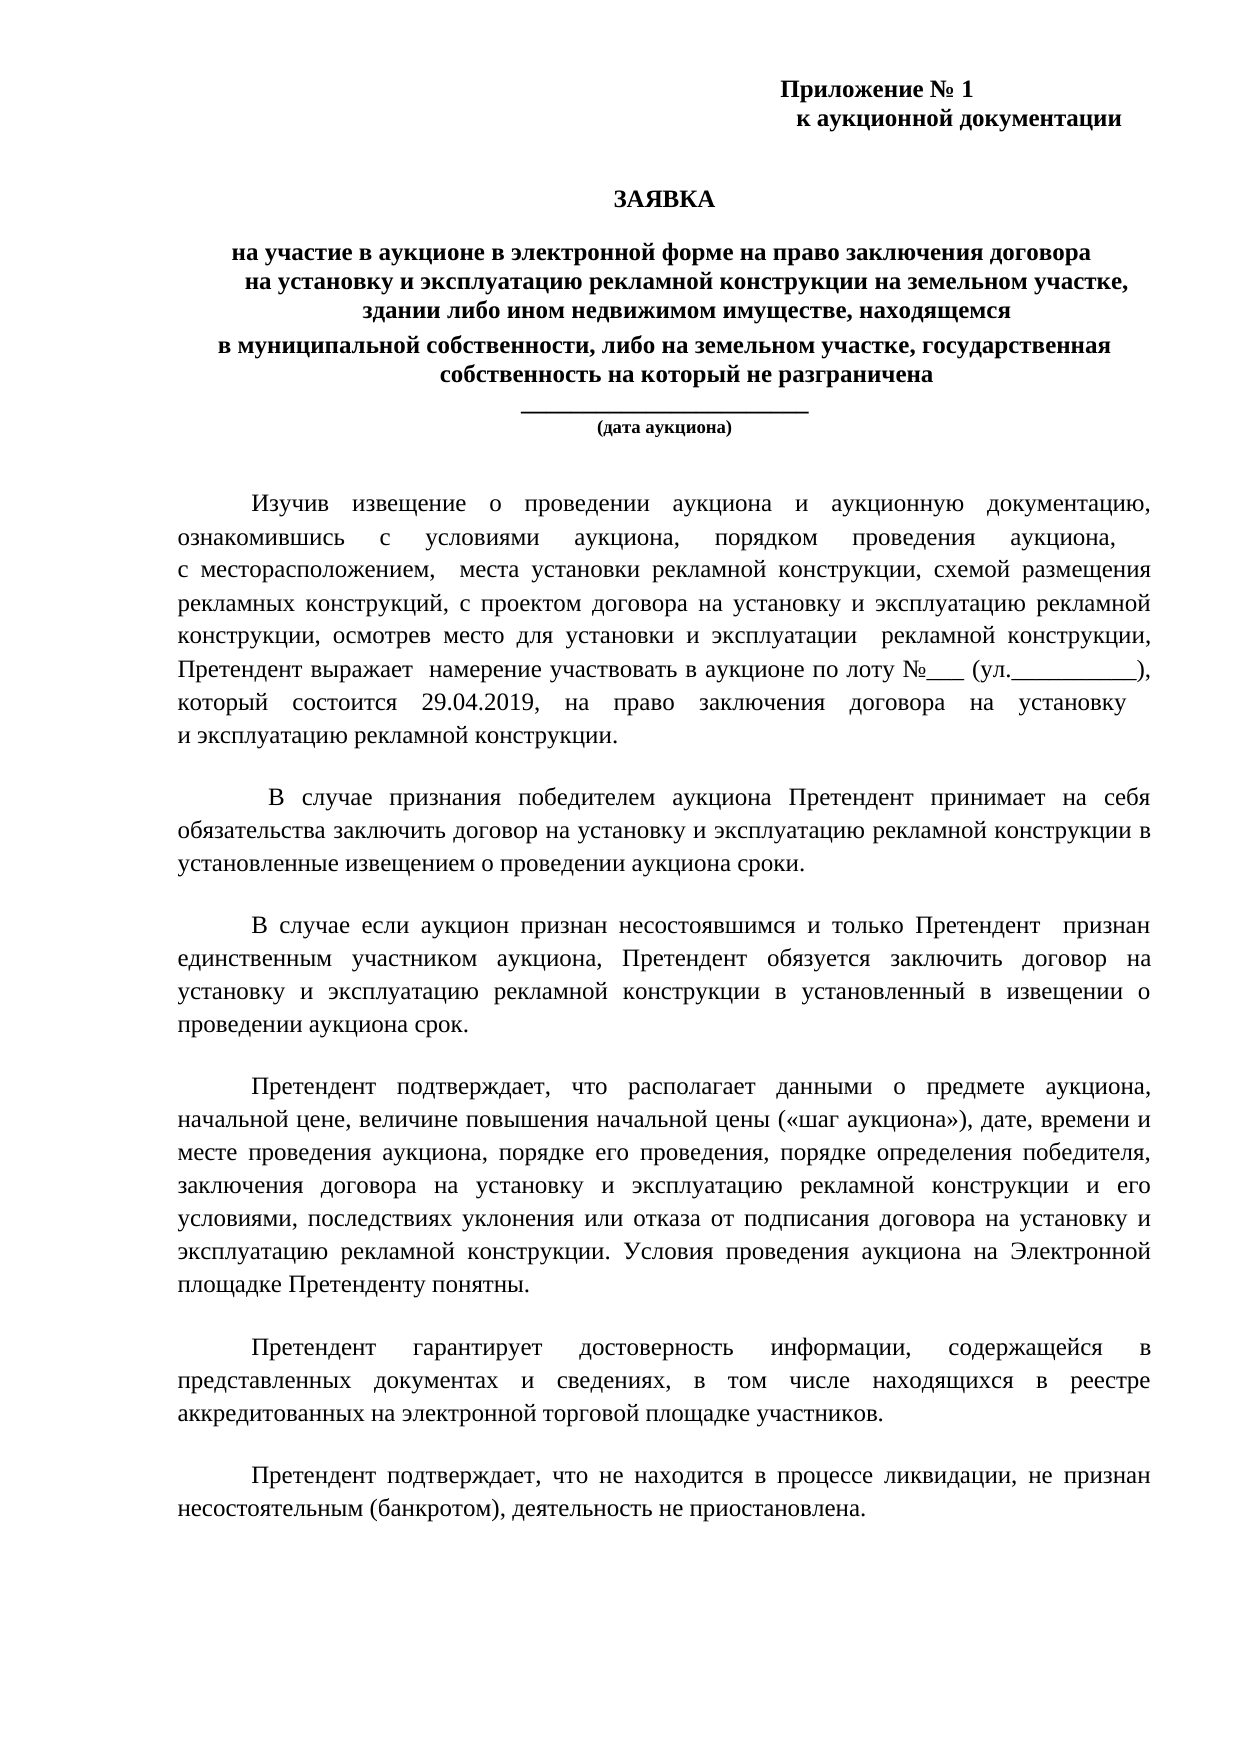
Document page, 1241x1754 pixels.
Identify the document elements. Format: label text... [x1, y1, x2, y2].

text Претендент гарантирует достоверность информации, содержащейся в представленных документах и сведениях, в том числе находящихся в реестре аккредитованных на электронной торговой площадке участников. [177, 1332, 1152, 1426]
text В случае если аукцион признан несостоявшимся и только Претендент признан единственным участником аукциона, Претендент обязуется заключить договор на установку и эксплуатацию рекламной конструкции в установленный в извещении о проведении аукциона срок. [177, 910, 1152, 1038]
text Претендент подтверждает, что не находится в процессе ликвидации, не признан несостоятельным (банкротом), деятельность не приостановлена. [177, 1460, 1152, 1522]
text к аукционной документации [796, 103, 1208, 131]
text В случае признания победителем аукциона Претендент принимает на себя обязательства заключить договор на установку и эксплуатацию рекламной конструкции в установленные извещением о проведении аукциона сроки. [177, 782, 1152, 877]
subtitle (дата аукциона) [177, 416, 1152, 438]
text Изучив извещение о проведении аукциона и аукционную документацию, ознакомившись с условиями аукциона, порядком проведения аукциона, с месторасположением, места установки рекламной конструкции, схемой размещения рекламных конструкций, с проектом договора на установку и эксплуатацию рекламной конструкции, осмотрев место для установки и эксплуатации рекламной конструкции, Претендент выражает намерение участвовать в аукционе по лоту №___ (ул.__________), который состоится 29.04.2019, на право заключения договора на установку и эксплуатацию рекламной конструкции. [177, 488, 1152, 748]
text Претендент подтверждает, что располагает данными о предмете аукциона, начальной цене, величине повышения начальной цены («шаг аукциона»), дате, времени и месте проведения аукциона, порядке его проведения, порядке определения победителя, заключения договора на установку и эксплуатацию рекламной конструкции и его условиями, последствиях уклонения или отказа от подписания договора на установку и эксплуатацию рекламной конструкции. Условия проведения аукциона на Электронной площадке Претенденту понятны. [177, 1071, 1152, 1298]
subtitle ЗАЯВКА [177, 184, 1152, 212]
subtitle в муниципальной собственности, либо на земельном участке, государственная собственность на который не разграничена [177, 330, 1152, 387]
text Приложение № 1 [177, 74, 1152, 103]
subtitle _______________________ [177, 387, 1152, 416]
subtitle на участие в аукционе в электронной форме на право заключения договора на установку и эксплуатацию рекламной конструкции на земельном участке, здании либо ином недвижимом имуществе, находящемся [177, 237, 1152, 324]
